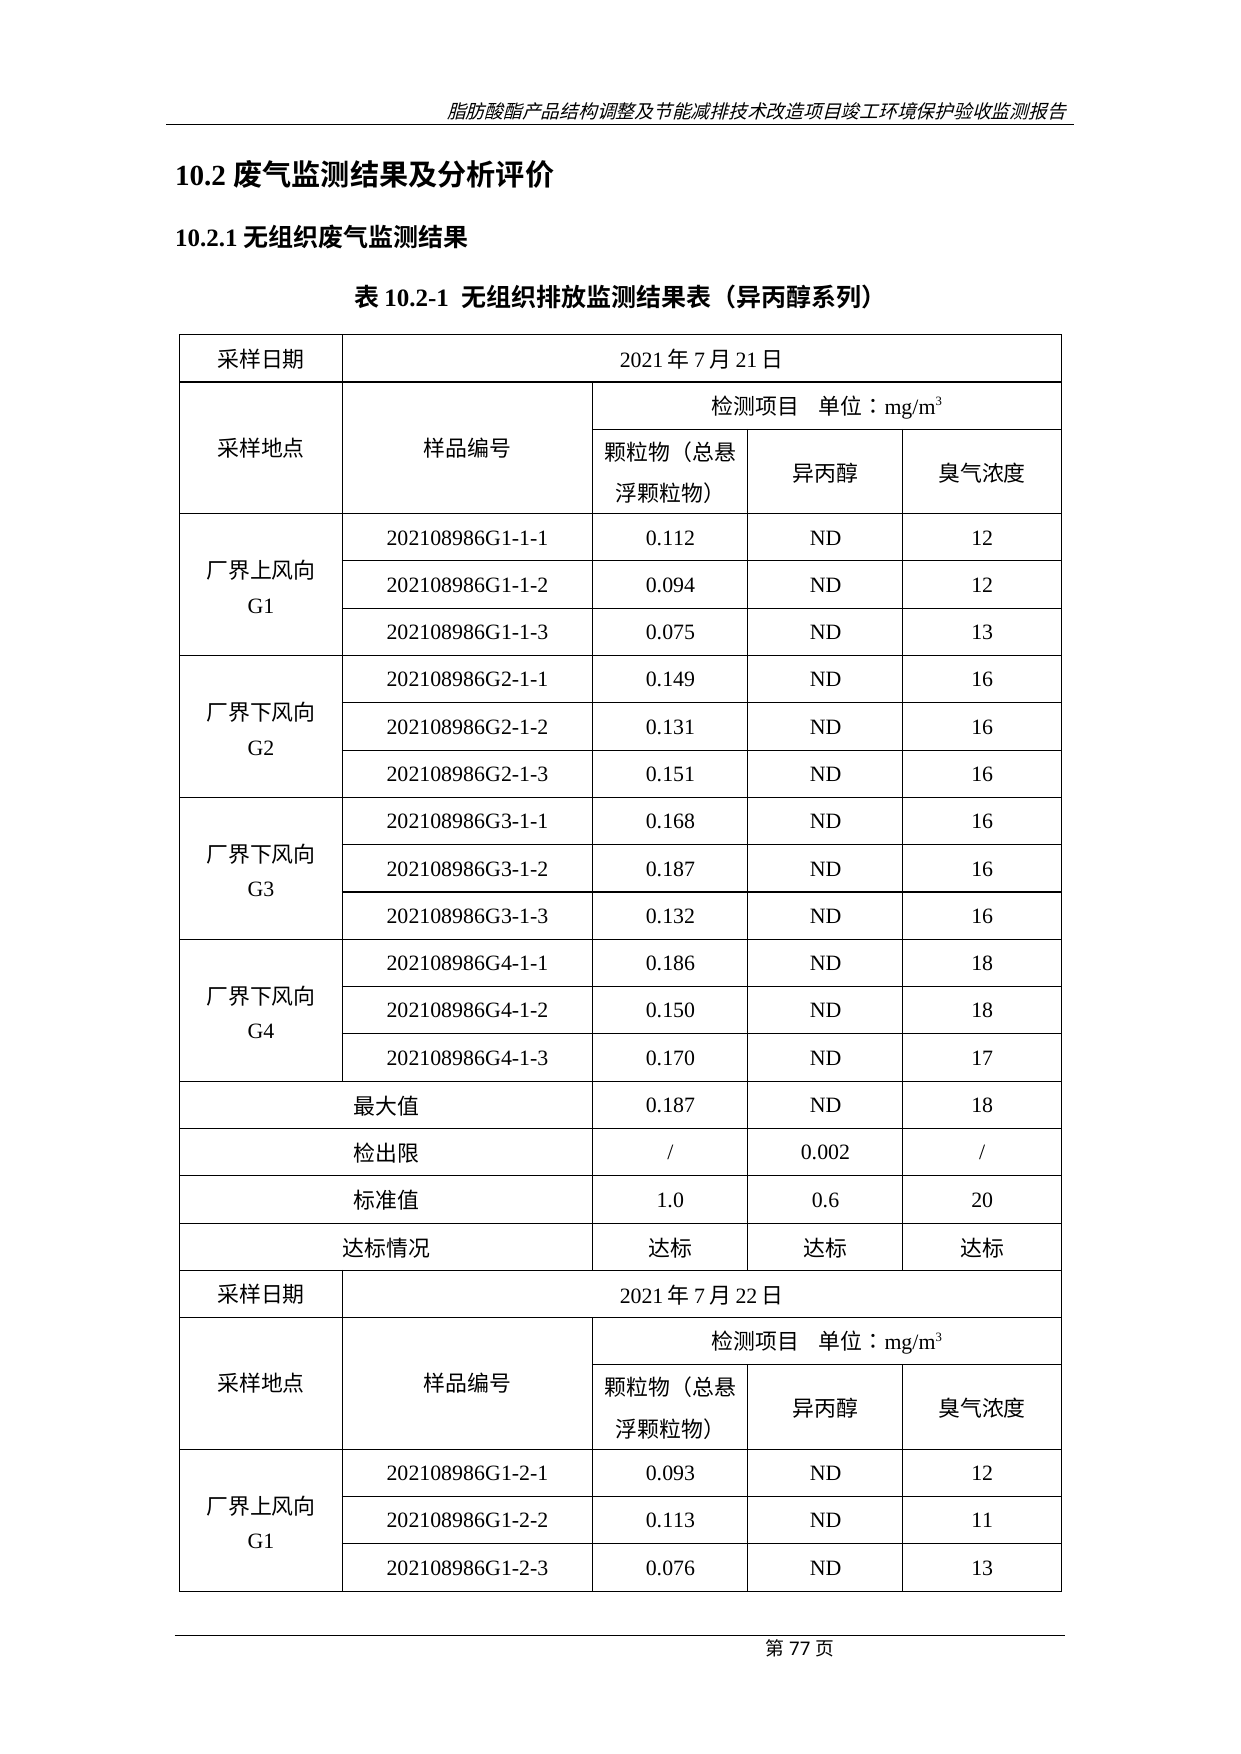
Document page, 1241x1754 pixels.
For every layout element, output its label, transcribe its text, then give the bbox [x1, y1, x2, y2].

text 10.2.1 无组织废气监测结果 [175, 214, 1065, 256]
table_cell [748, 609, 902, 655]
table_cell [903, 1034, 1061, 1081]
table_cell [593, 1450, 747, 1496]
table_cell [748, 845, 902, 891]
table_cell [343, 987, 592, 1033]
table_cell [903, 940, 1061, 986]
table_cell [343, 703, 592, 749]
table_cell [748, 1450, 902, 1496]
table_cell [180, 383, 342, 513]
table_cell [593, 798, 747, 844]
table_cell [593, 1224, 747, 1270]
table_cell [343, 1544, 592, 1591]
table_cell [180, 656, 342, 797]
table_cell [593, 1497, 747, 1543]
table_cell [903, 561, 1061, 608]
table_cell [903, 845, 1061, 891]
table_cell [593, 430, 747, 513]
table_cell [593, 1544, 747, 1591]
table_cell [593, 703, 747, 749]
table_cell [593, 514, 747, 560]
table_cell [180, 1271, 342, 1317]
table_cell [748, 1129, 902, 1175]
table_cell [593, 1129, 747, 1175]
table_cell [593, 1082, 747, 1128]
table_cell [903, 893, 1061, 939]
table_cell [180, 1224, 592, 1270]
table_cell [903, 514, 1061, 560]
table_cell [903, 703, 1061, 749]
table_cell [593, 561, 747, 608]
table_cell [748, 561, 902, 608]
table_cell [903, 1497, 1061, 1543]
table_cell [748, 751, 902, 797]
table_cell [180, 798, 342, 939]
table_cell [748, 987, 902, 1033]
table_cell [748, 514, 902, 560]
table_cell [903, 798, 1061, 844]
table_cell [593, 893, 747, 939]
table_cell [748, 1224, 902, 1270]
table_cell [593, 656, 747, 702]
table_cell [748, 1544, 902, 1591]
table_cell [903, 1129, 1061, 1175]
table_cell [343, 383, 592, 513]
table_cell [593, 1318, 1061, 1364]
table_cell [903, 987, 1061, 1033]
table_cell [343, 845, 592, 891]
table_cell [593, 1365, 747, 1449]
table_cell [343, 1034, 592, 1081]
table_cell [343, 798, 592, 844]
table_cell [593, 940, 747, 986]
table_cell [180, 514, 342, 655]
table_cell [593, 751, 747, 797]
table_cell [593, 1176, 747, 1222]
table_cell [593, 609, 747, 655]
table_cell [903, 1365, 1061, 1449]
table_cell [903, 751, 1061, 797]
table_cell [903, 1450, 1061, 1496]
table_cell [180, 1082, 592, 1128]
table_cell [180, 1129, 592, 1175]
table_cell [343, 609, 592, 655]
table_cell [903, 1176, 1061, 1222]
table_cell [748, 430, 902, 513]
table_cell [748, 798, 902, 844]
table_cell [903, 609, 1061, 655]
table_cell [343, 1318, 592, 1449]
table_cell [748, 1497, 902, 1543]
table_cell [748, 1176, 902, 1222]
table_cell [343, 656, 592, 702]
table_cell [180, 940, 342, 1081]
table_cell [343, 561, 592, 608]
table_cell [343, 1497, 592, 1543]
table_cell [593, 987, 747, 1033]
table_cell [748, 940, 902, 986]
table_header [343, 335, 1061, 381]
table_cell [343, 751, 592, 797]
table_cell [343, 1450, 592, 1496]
text 表10.2-1 无组织排放监测结果表（异丙醇系列） [175, 274, 1065, 316]
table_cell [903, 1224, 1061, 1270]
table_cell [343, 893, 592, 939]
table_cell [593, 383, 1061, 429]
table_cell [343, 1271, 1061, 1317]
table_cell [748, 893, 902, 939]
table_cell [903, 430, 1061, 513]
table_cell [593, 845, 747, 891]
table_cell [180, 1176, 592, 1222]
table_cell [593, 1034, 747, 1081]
subtitle 10.2 废气监测结果及分析评价 [175, 153, 1065, 195]
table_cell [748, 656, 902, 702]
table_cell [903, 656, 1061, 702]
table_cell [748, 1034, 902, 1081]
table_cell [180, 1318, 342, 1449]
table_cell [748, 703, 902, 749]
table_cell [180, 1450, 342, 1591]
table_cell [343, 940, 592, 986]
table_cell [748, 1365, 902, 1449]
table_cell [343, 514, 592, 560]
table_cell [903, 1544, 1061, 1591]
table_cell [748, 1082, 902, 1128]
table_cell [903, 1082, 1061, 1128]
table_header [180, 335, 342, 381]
